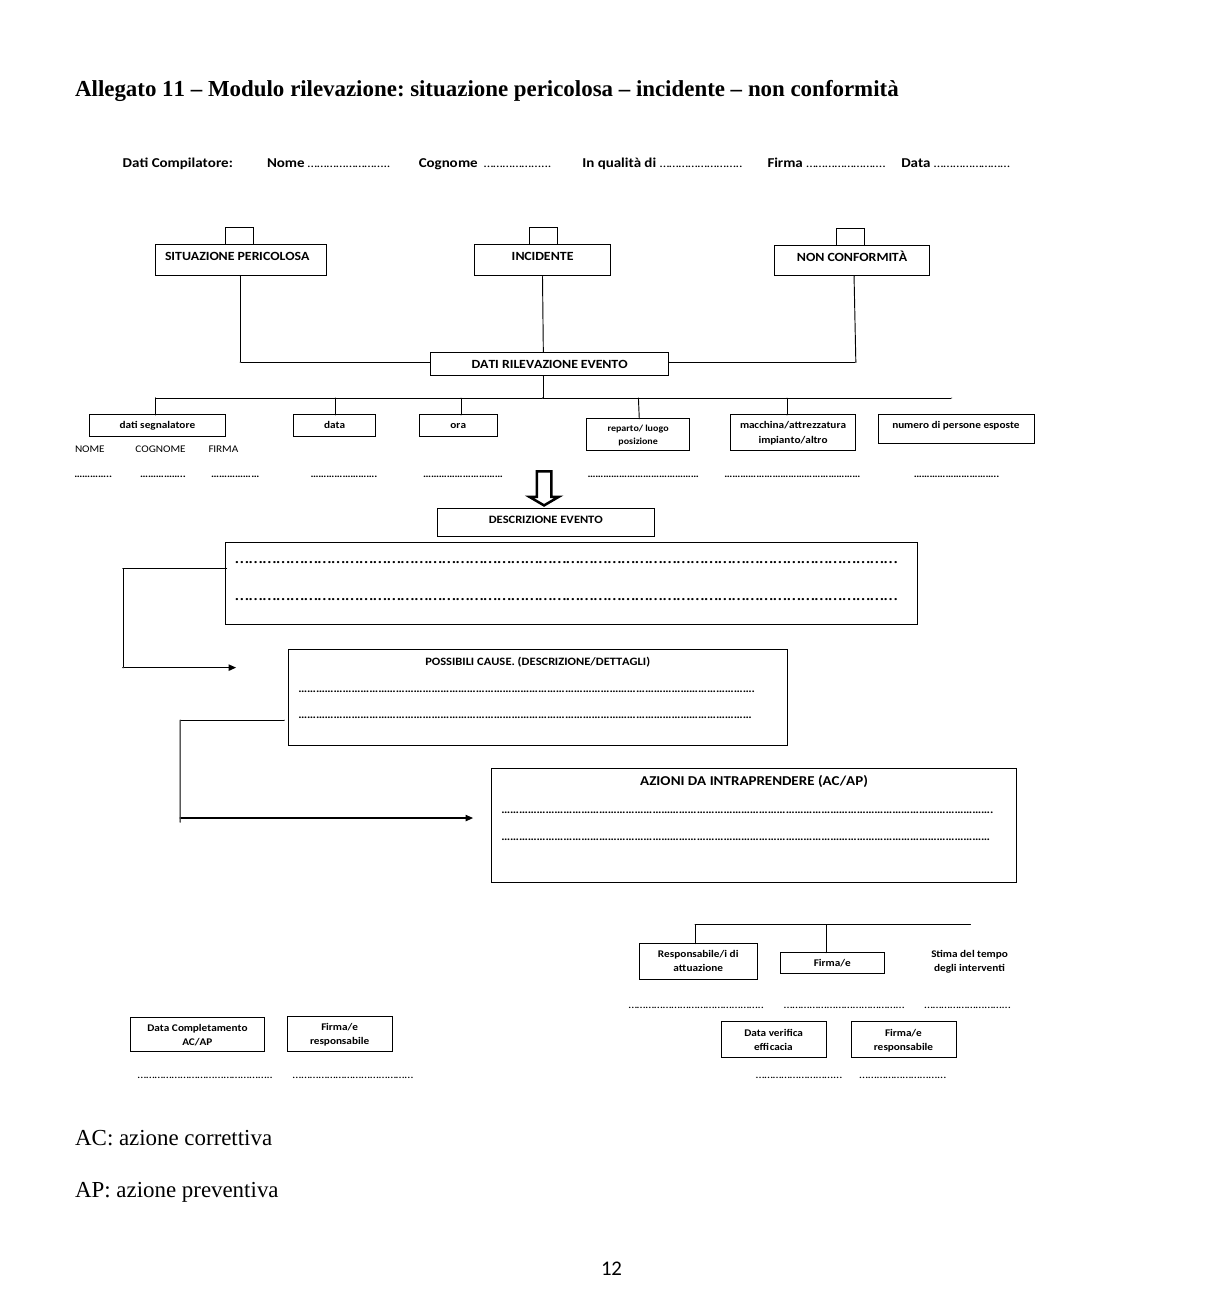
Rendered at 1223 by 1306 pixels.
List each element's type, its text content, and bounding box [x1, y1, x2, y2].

text AC: azione correttiva [75, 1124, 1148, 1150]
text AP: azione preventiva [75, 1177, 1148, 1203]
text Allegato 11 – Modulo rilevazione: situazione pericolosa – incidente – non conformità [75, 75, 1148, 101]
